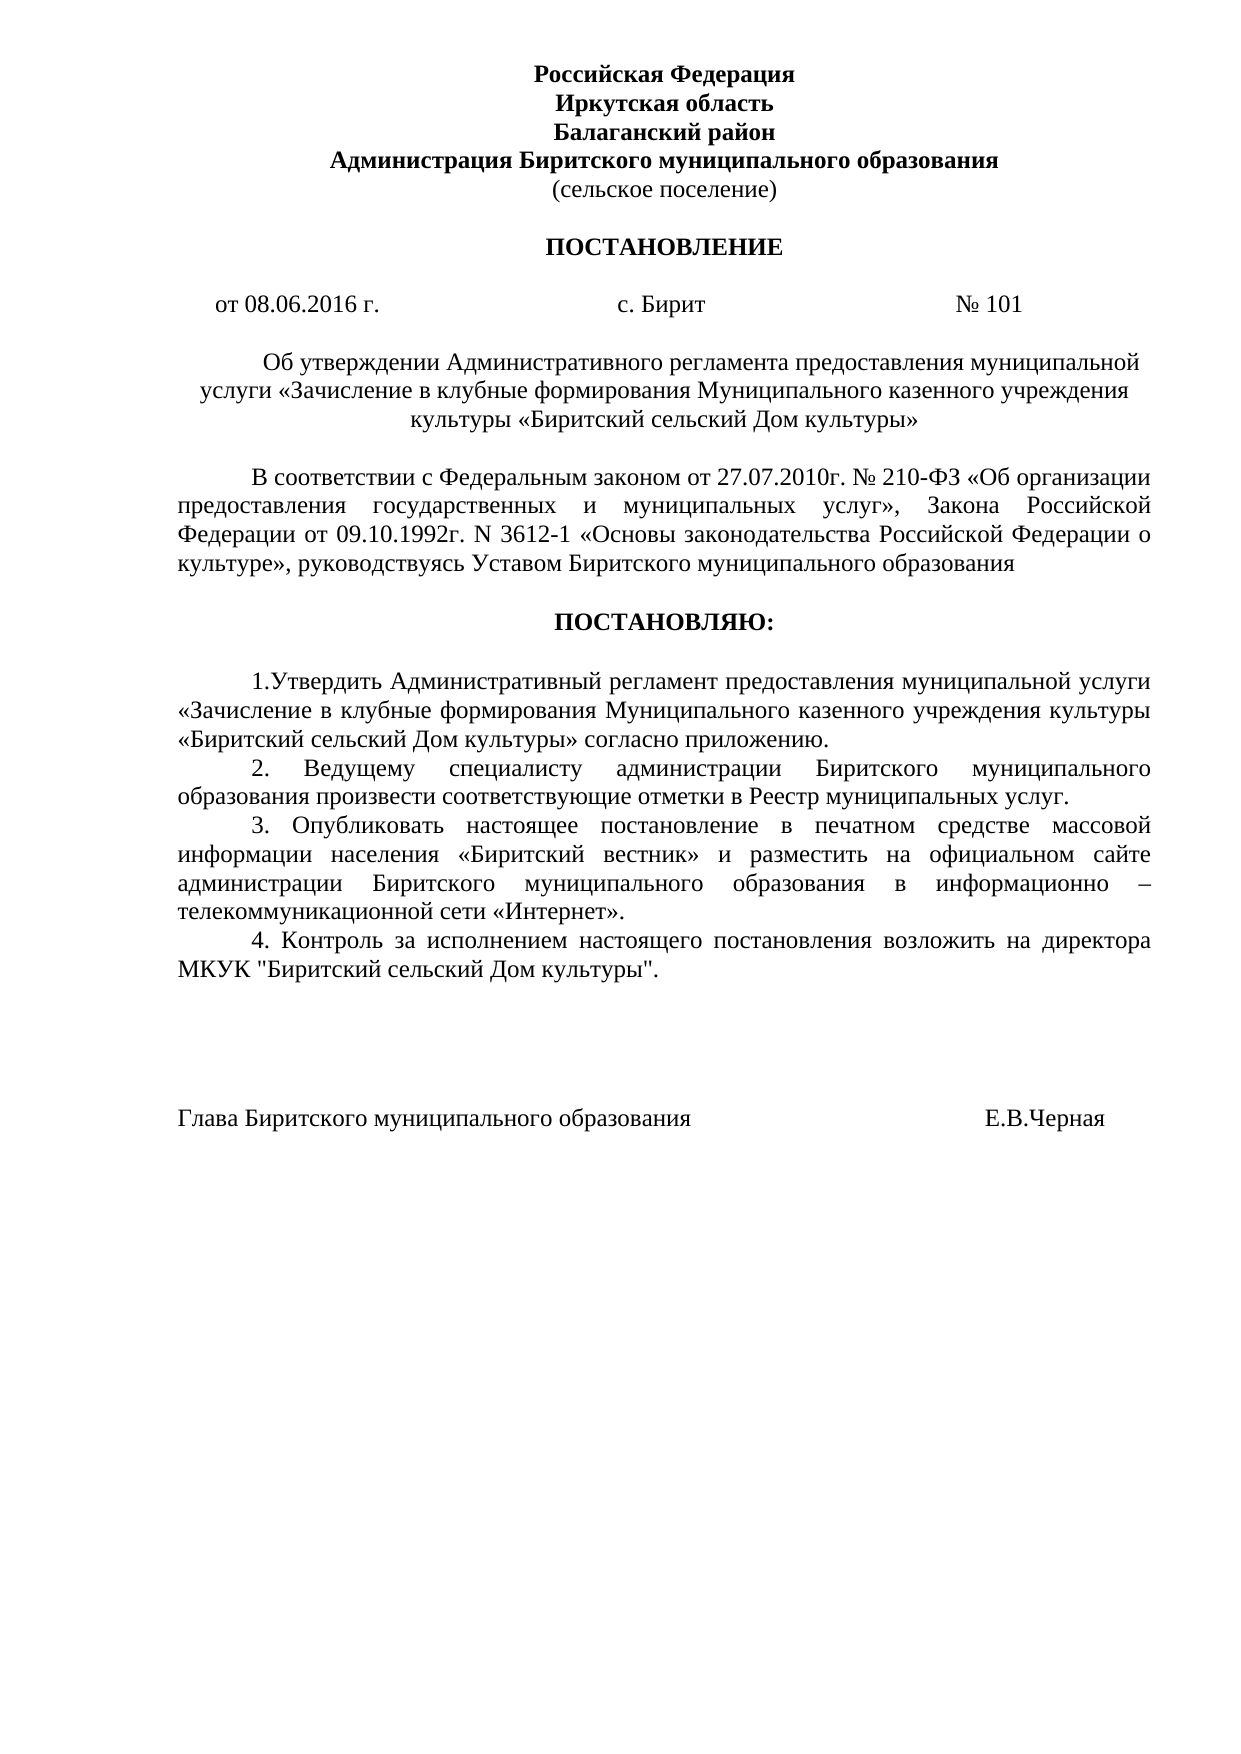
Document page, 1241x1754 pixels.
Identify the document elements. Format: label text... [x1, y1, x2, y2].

text Глава Биритского муниципального образования Е.В.Черная [177, 1103, 1152, 1132]
text Об утверждении Административного регламента предоставления муниципальной услуги «Зачисление в клубные формирования Муниципального казенного учреждения культуры «Биритский сельский Дом культуры» [177, 347, 1152, 433]
text ПОСТАНОВЛЕНИЕ [177, 232, 1152, 260]
text (сельское поселение) [177, 174, 1152, 203]
text 2. Ведущему специалисту администрации Биритского муниципального образования произвести соответствующие отметки в Реестр муниципальных услуг. [177, 753, 1152, 810]
text Иркутская область [177, 88, 1152, 117]
title 4. Контроль за исполнением настоящего постановления возложить на директора МКУК "Биритский сельский Дом культуры". [177, 925, 1152, 983]
text 3. Опубликовать настоящее постановление в печатном средстве массовой информации населения «Биритский вестник» и разместить на официальном сайте администрации Биритского муниципального образования в информационно – телекоммуникационной сети «Интернет». [177, 810, 1152, 925]
text 1.Утвердить Административный регламент предоставления муниципальной услуги «Зачисление в клубные формирования Муниципального казенного учреждения культуры «Биритский сельский Дом культуры» согласно приложению. [177, 666, 1152, 753]
text В соответствии с Федеральным законом от 27.07.2010г. № 210-ФЗ «Об организации предоставления государственных и муниципальных услуг», Закона Российской Федерации от 09.10.1992г. N 3612-1 «Основы законодательства Российской Федерации о культуре», руководствуясь Уставом Биритского муниципального образования [177, 462, 1152, 577]
text Балаганский район [177, 117, 1152, 145]
text Администрация Биритского муниципального образования [177, 145, 1152, 174]
text от 08.06.2016 г. с. Бирит № 101 [215, 289, 1152, 318]
text Российская Федерация [177, 59, 1152, 88]
text ПОСТАНОВЛЯЮ: [177, 607, 1152, 636]
